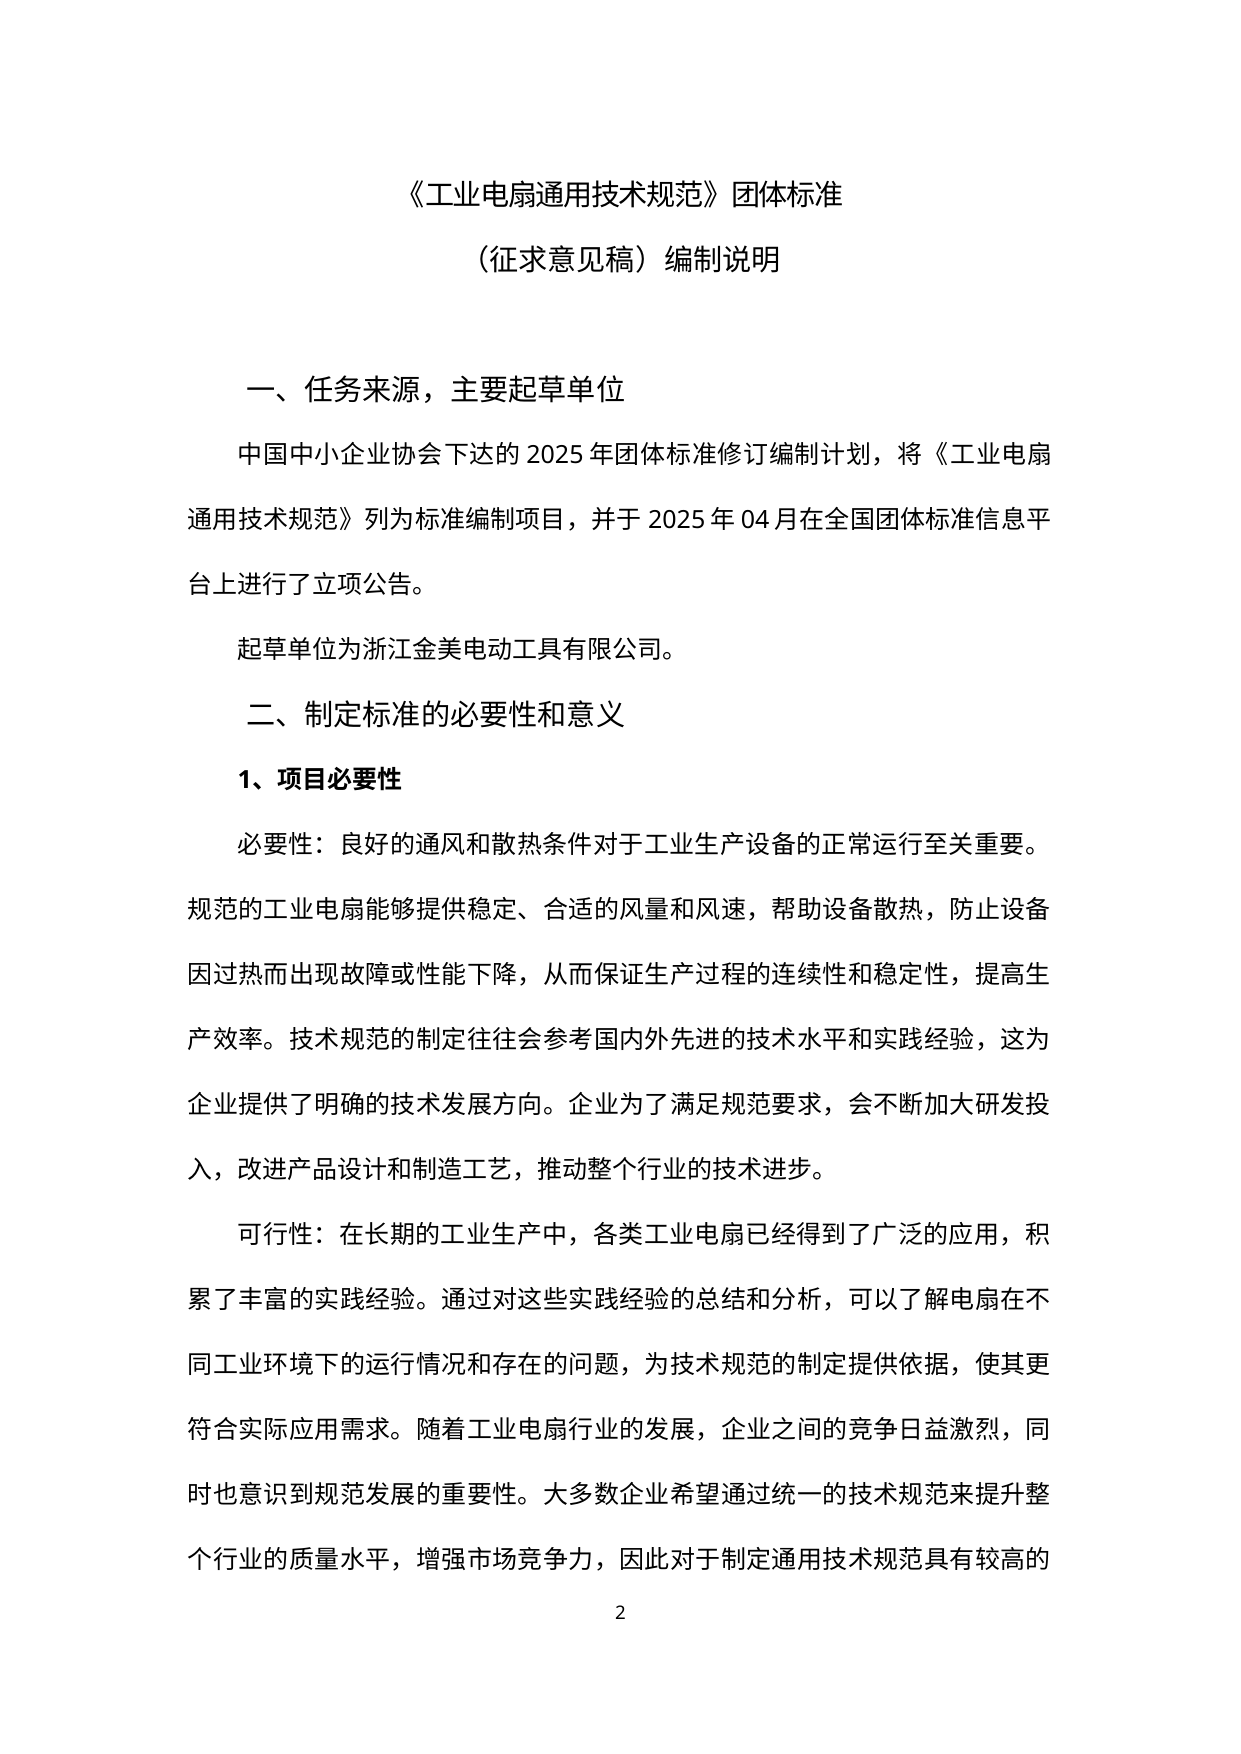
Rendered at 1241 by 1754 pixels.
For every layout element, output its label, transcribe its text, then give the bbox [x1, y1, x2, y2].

text 二、制定标准的必要性和意义 [187, 680, 1053, 745]
text 1、项目必要性 [187, 745, 1053, 810]
text （征求意见稿）编制说明 [187, 225, 1053, 290]
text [187, 1200, 1053, 1590]
text 必要性：良好的通风和散热条件对于工业生产设备的正常运行至关重要。规范的工业电扇能够提供稳定、合适的风量和风速，帮助设备散热，防止设备因过热而出现故障或性能下降，从而保证生产过程的连续性和稳定性，提高生产效率。技术规范的制定往往会参考国内外先进的技术水平和实践经验，这为企业提供了明确的技术发展方向。企业为了满足规范要求，会不断加大研发投入，改进产品设计和制造工艺，推动整个行业的技术进步。 [187, 810, 1053, 1200]
text 中国中小企业协会下达的2025年团体标准修订编制计划，将《工业电扇通用技术规范》列为标准编制项目，并于2025年04月在全国团体标准信息平台上进行了立项公告。 [187, 420, 1053, 615]
text 一、任务来源，主要起草单位 [187, 355, 1053, 420]
text 起草单位为浙江金美电动工具有限公司。 [187, 615, 1053, 680]
text 《工业电扇通用技术规范》团体标准 [187, 160, 1053, 225]
